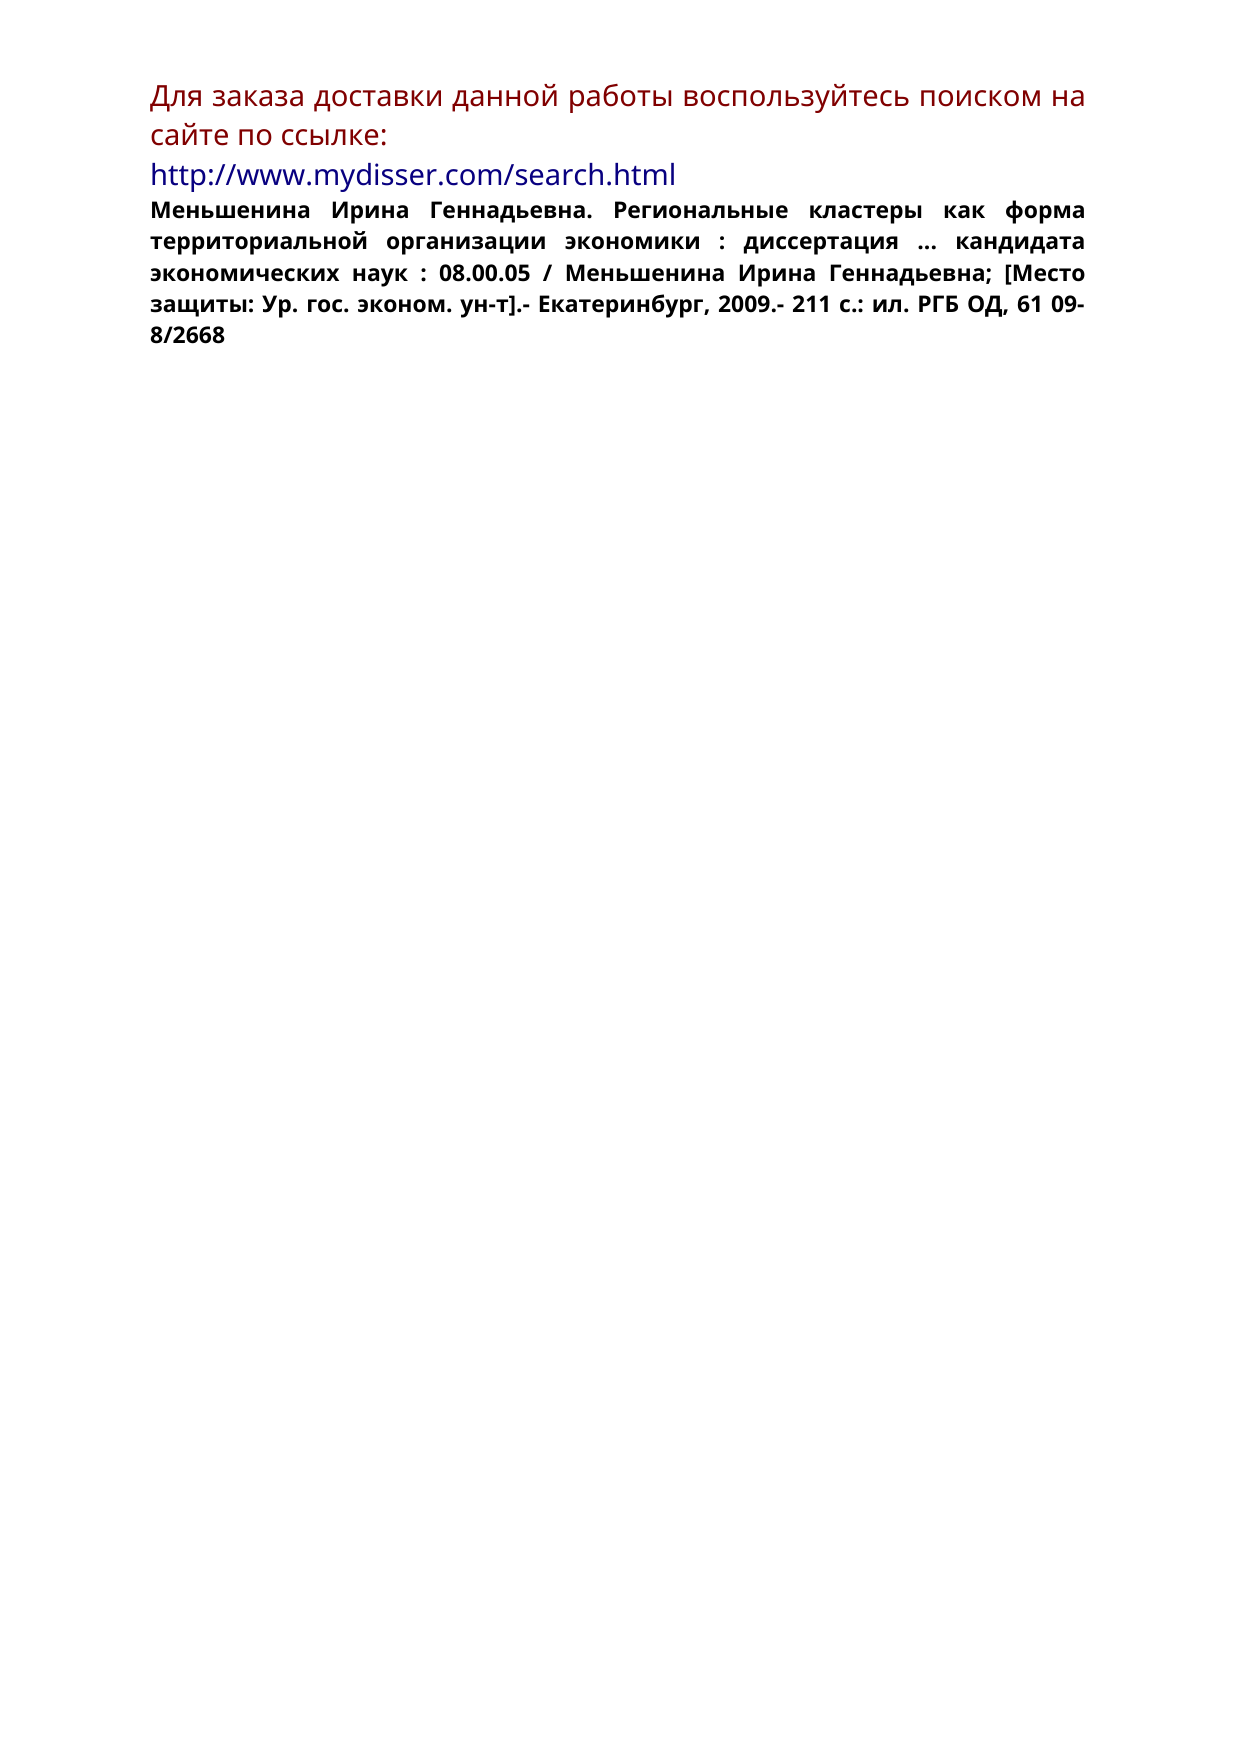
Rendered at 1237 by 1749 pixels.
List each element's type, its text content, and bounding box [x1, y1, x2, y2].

text Меньшенина Ирина Геннадьевна. Региональные кластеры как форма территориальной организации экономики : диссертация ... кандидата экономических наук : 08.00.05 / Меньшенина Ирина Геннадьевна; [Место защиты: Ур. гос. эконом. ун-т].- Екатеринбург, 2009.- 211 с.: ил. РГБ ОД, 61 09-8/2668 [150, 194, 1086, 350]
